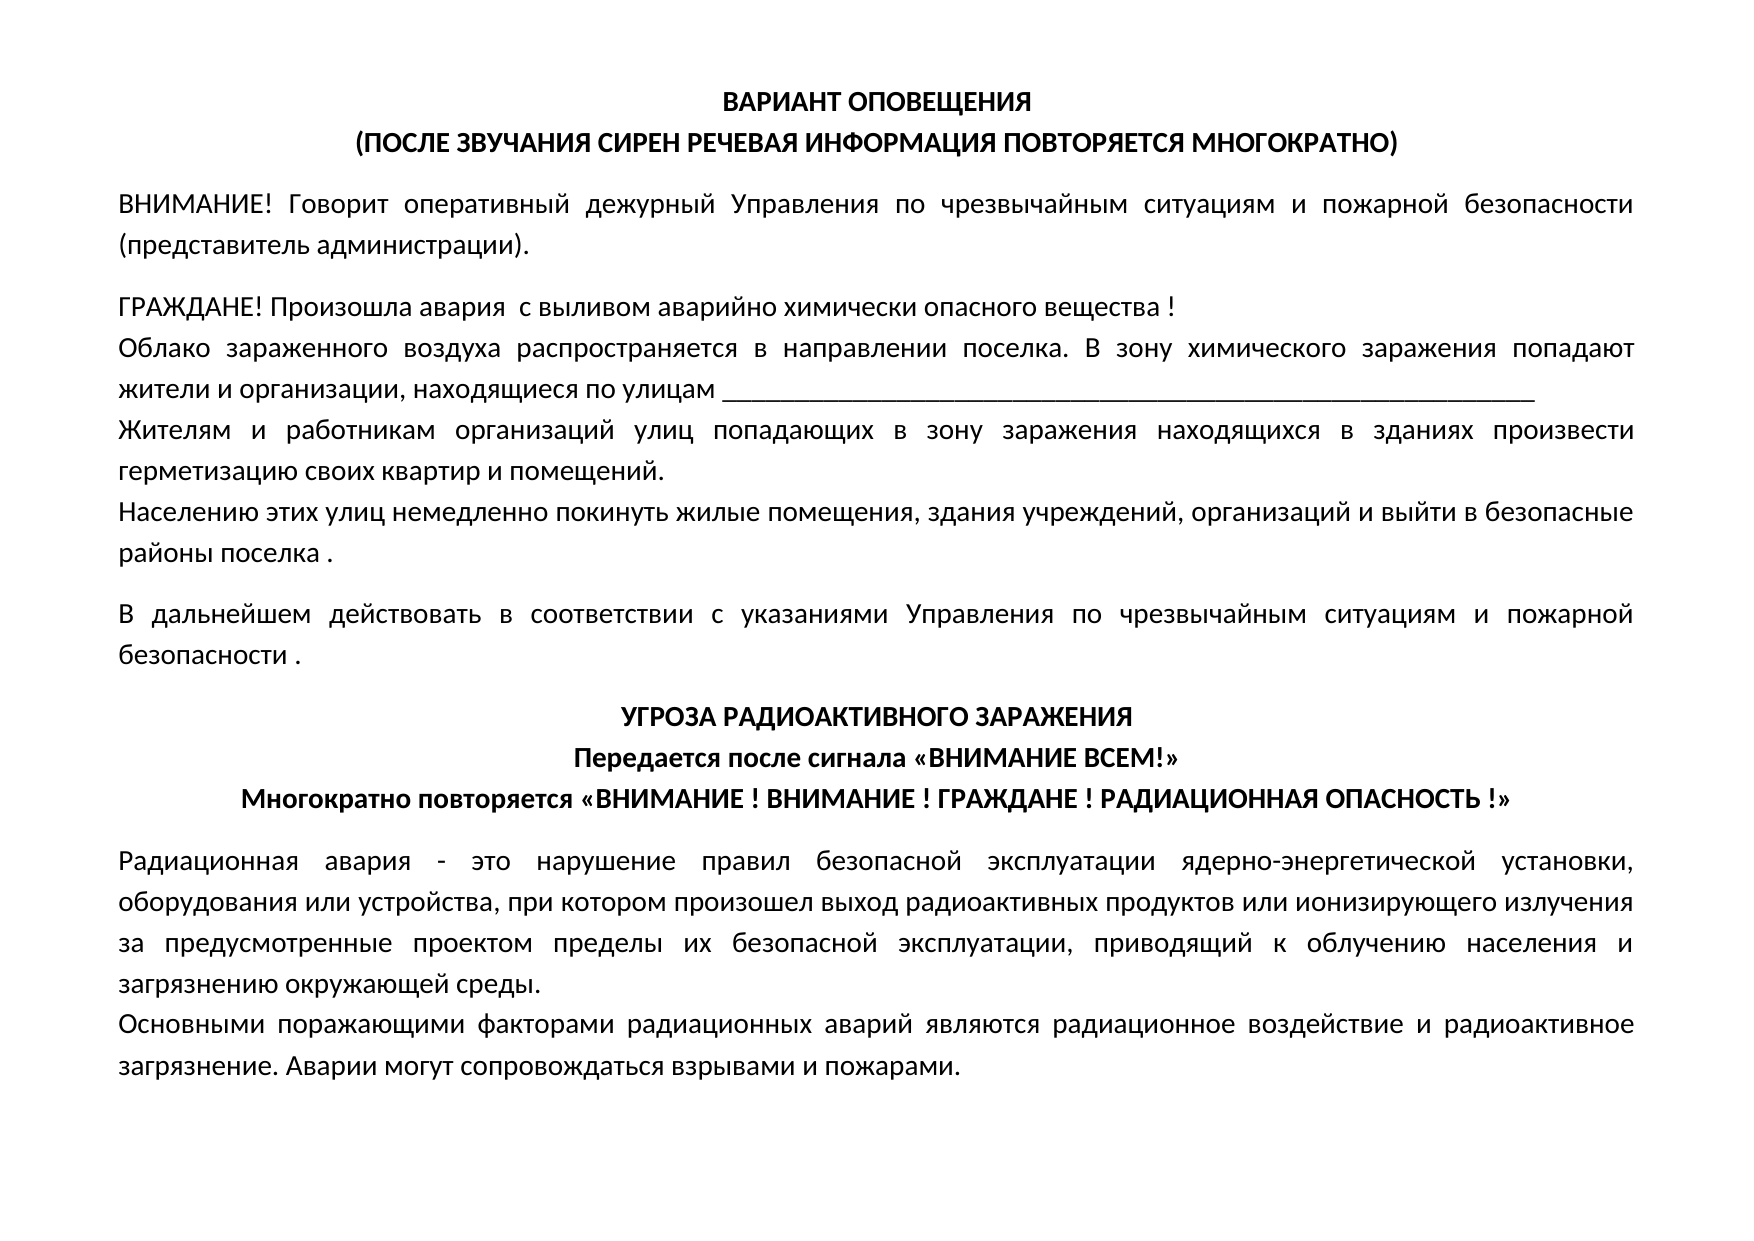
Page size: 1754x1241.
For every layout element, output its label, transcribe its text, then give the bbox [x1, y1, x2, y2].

text УГРОЗА РАДИОАКТИВНОГО ЗАРАЖЕНИЯ [118, 698, 1636, 734]
text Многократно повторяется «ВНИМАНИЕ ! ВНИМАНИЕ ! ГРАЖДАНЕ ! РАДИАЦИОННАЯ ОПАСНОСТЬ !» [118, 780, 1636, 816]
text ВНИМАНИЕ! Говорит оперативный дежурный Управления по чрезвычайным ситуациям и пожарной безопасности (представитель администрации). [118, 185, 1636, 262]
text Облако зараженного воздуха распространяется в направлении поселка. В зону химического заражения попадают жители и организации, находящиеся по улицам ________________________________________________________ [118, 329, 1636, 406]
text Жителям и работникам организаций улиц попадающих в зону заражения находящихся в зданиях произвести герметизацию своих квартир и помещений. [118, 411, 1636, 487]
text ГРАЖДАНЕ! Произошла авария с выливом аварийно химически опасного вещества ! [118, 288, 1636, 324]
text Населению этих улиц немедленно покинуть жилые помещения, здания учреждений, организаций и выйти в безопасные районы поселка . [118, 493, 1636, 569]
text Радиационная авария - это нарушение правил безопасной эксплуатации ядерно-энергетической установки, оборудования или устройства, при котором произошел выход радиоактивных продуктов или ионизирующего излучения за предусмотренные проектом пределы их безопасной эксплуатации, приводящий к облучению населения и загрязнению окружающей среды. [118, 842, 1636, 1000]
text Основными поражающими факторами радиационных аварий являются радиационное воздействие и радиоактивное загрязнение. Аварии могут сопровождаться взрывами и пожарами. [118, 1006, 1636, 1082]
text Передается после сигнала «ВНИМАНИЕ ВСЕМ!» [118, 739, 1636, 775]
text (ПОСЛЕ ЗВУЧАНИЯ СИРЕН РЕЧЕВАЯ ИНФОРМАЦИЯ ПОВТОРЯЕТСЯ МНОГОКРАТНО) [118, 124, 1636, 159]
text ВАРИАНТ ОПОВЕЩЕНИЯ [118, 83, 1636, 118]
text В дальнейшем действовать в соответствии с указаниями Управления по чрезвычайным ситуациям и пожарной безопасности . [118, 596, 1636, 672]
